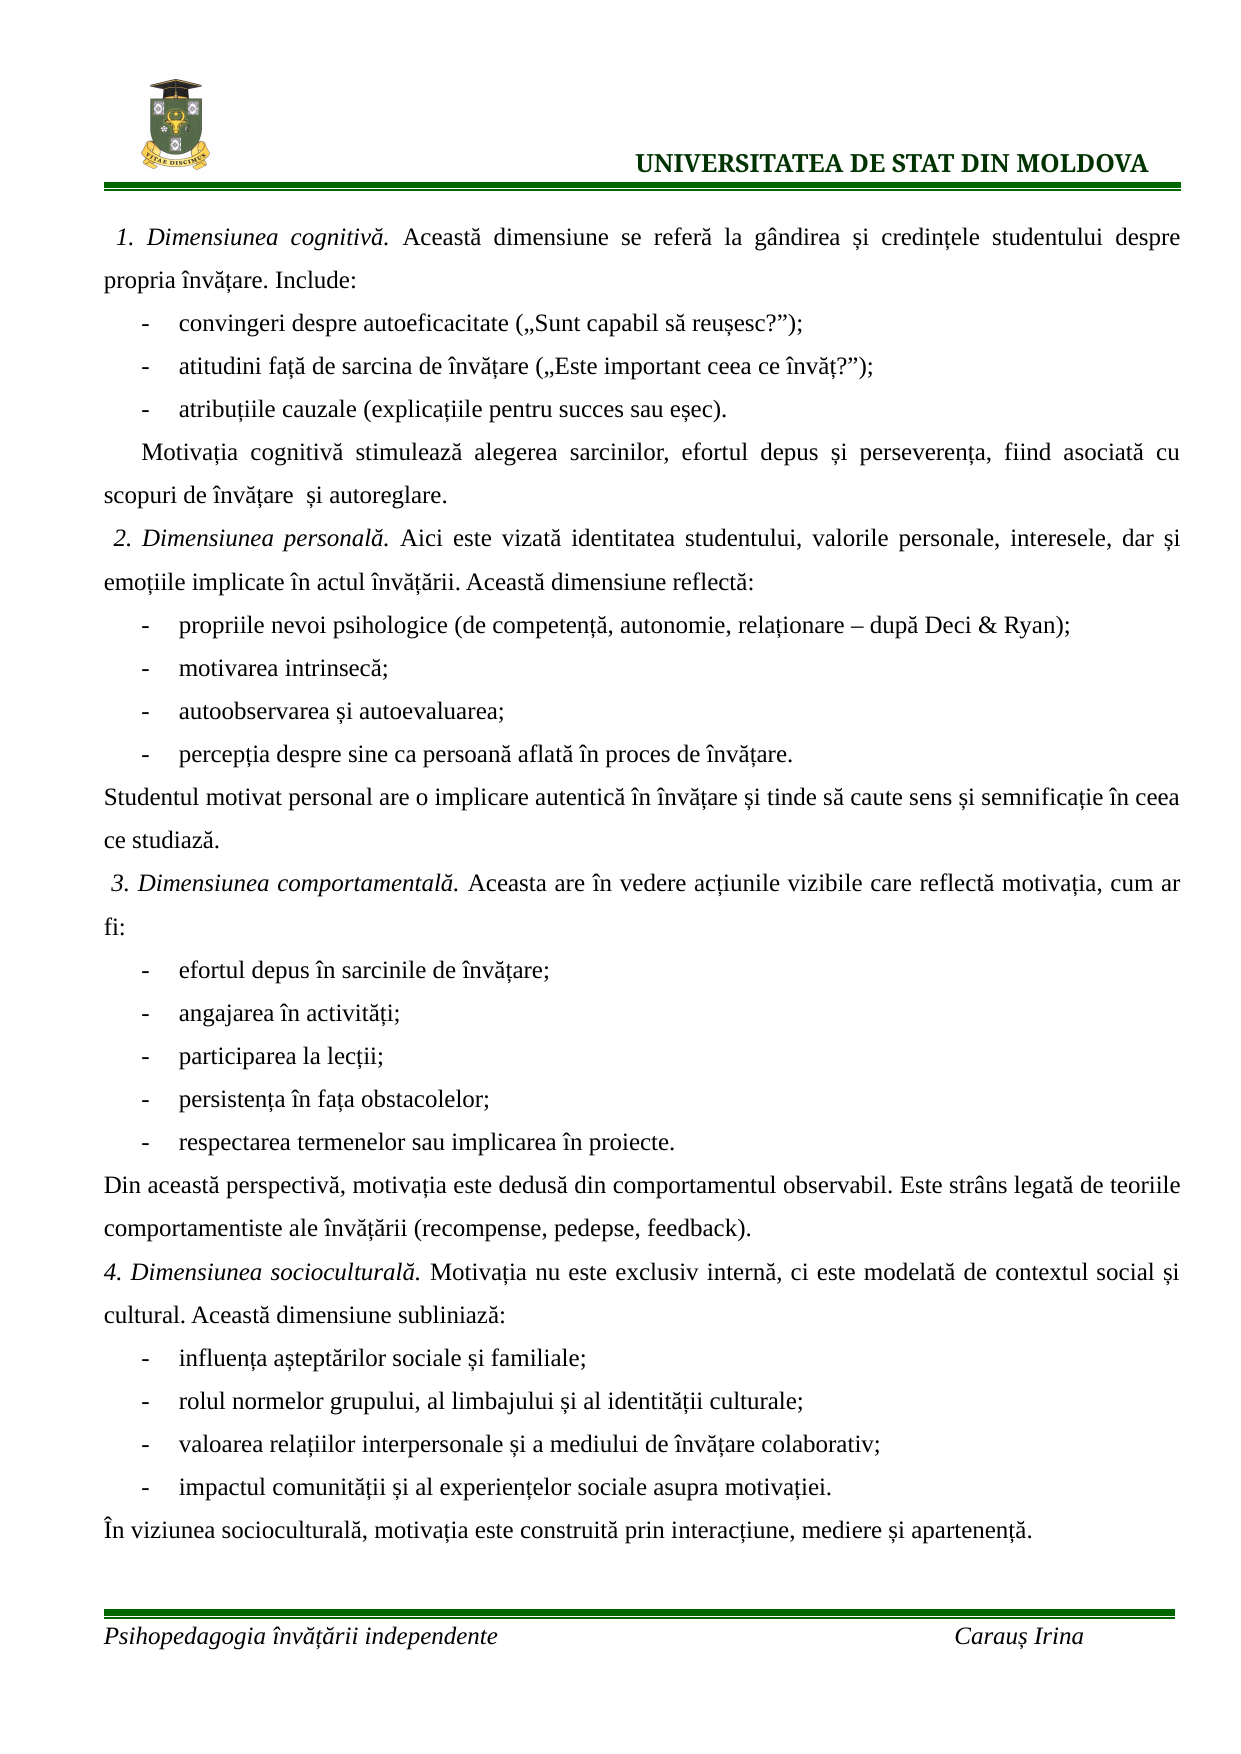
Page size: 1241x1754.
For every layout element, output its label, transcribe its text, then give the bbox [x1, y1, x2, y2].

text 3. Dimensiunea comportamentală. Aceasta are în vedere acțiunile vizibile care reflectă motivația, cum ar fi: [103, 868, 1181, 940]
list influența așteptărilor sociale și familiale; [141, 1343, 1181, 1372]
list valoarea relațiilor interpersonale și a mediului de învățare colaborativ; [141, 1429, 1181, 1458]
list efortul depus în sarcinile de învățare; [141, 955, 1181, 983]
list angajarea în activități; [141, 998, 1181, 1027]
text 2. Dimensiunea personală. Aici este vizată identitatea studentului, valorile personale, interesele, dar și emoțiile implicate în actul învățării. Această dimensiune reflectă: [103, 523, 1181, 595]
list atitudini față de sarcina de învățare („Este important ceea ce învăț?”); [141, 351, 1181, 380]
picture [135, 73, 214, 173]
text 4. Dimensiunea socioculturală. Motivația nu este exclusiv internă, ci este modelată de contextul social și cultural. Această dimensiune subliniază: [103, 1257, 1181, 1328]
list impactul comunității și al experiențelor sociale asupra motivației. [141, 1472, 1181, 1501]
list motivarea intrinsecă; [141, 653, 1181, 682]
text 1. Dimensiunea cognitivă. Această dimensiune se referă la gândirea și credințele studentului despre propria învățare. Include: [103, 222, 1181, 293]
list participarea la lecții; [141, 1041, 1181, 1070]
list percepția despre sine ca persoană aflată în proces de învățare. [141, 739, 1181, 768]
text Din această perspectivă, motivația este dedusă din comportamentul observabil. Este strâns legată de teoriile comportamentiste ale învățării (recompense, pedepse, feedback). [103, 1170, 1181, 1242]
list propriile nevoi psihologice (de competență, autonomie, relaționare – după Deci & Ryan); [141, 610, 1181, 638]
list autoobservarea și autoevaluarea; [141, 696, 1181, 725]
text În viziunea socioculturală, motivația este construită prin interacțiune, mediere și apartenență. [103, 1515, 1181, 1544]
list persistența în fața obstacolelor; [141, 1084, 1181, 1113]
list convingeri despre autoeficacitate („Sunt capabil să reușesc?”); [141, 308, 1181, 337]
list atribuțiile cauzale (explicațiile pentru succes sau eșec). [141, 394, 1181, 423]
list rolul normelor grupului, al limbajului și al identității culturale; [141, 1386, 1181, 1415]
text Studentul motivat personal are o implicare autentică în învățare și tinde să caute sens și semnificație în ceea ce studiază. [103, 782, 1181, 854]
text Motivația cognitivă stimulează alegerea sarcinilor, efortul depus și perseverența, fiind asociată cu scopuri de învățare și autoreglare. [103, 437, 1181, 509]
list respectarea termenelor sau implicarea în proiecte. [141, 1127, 1181, 1156]
